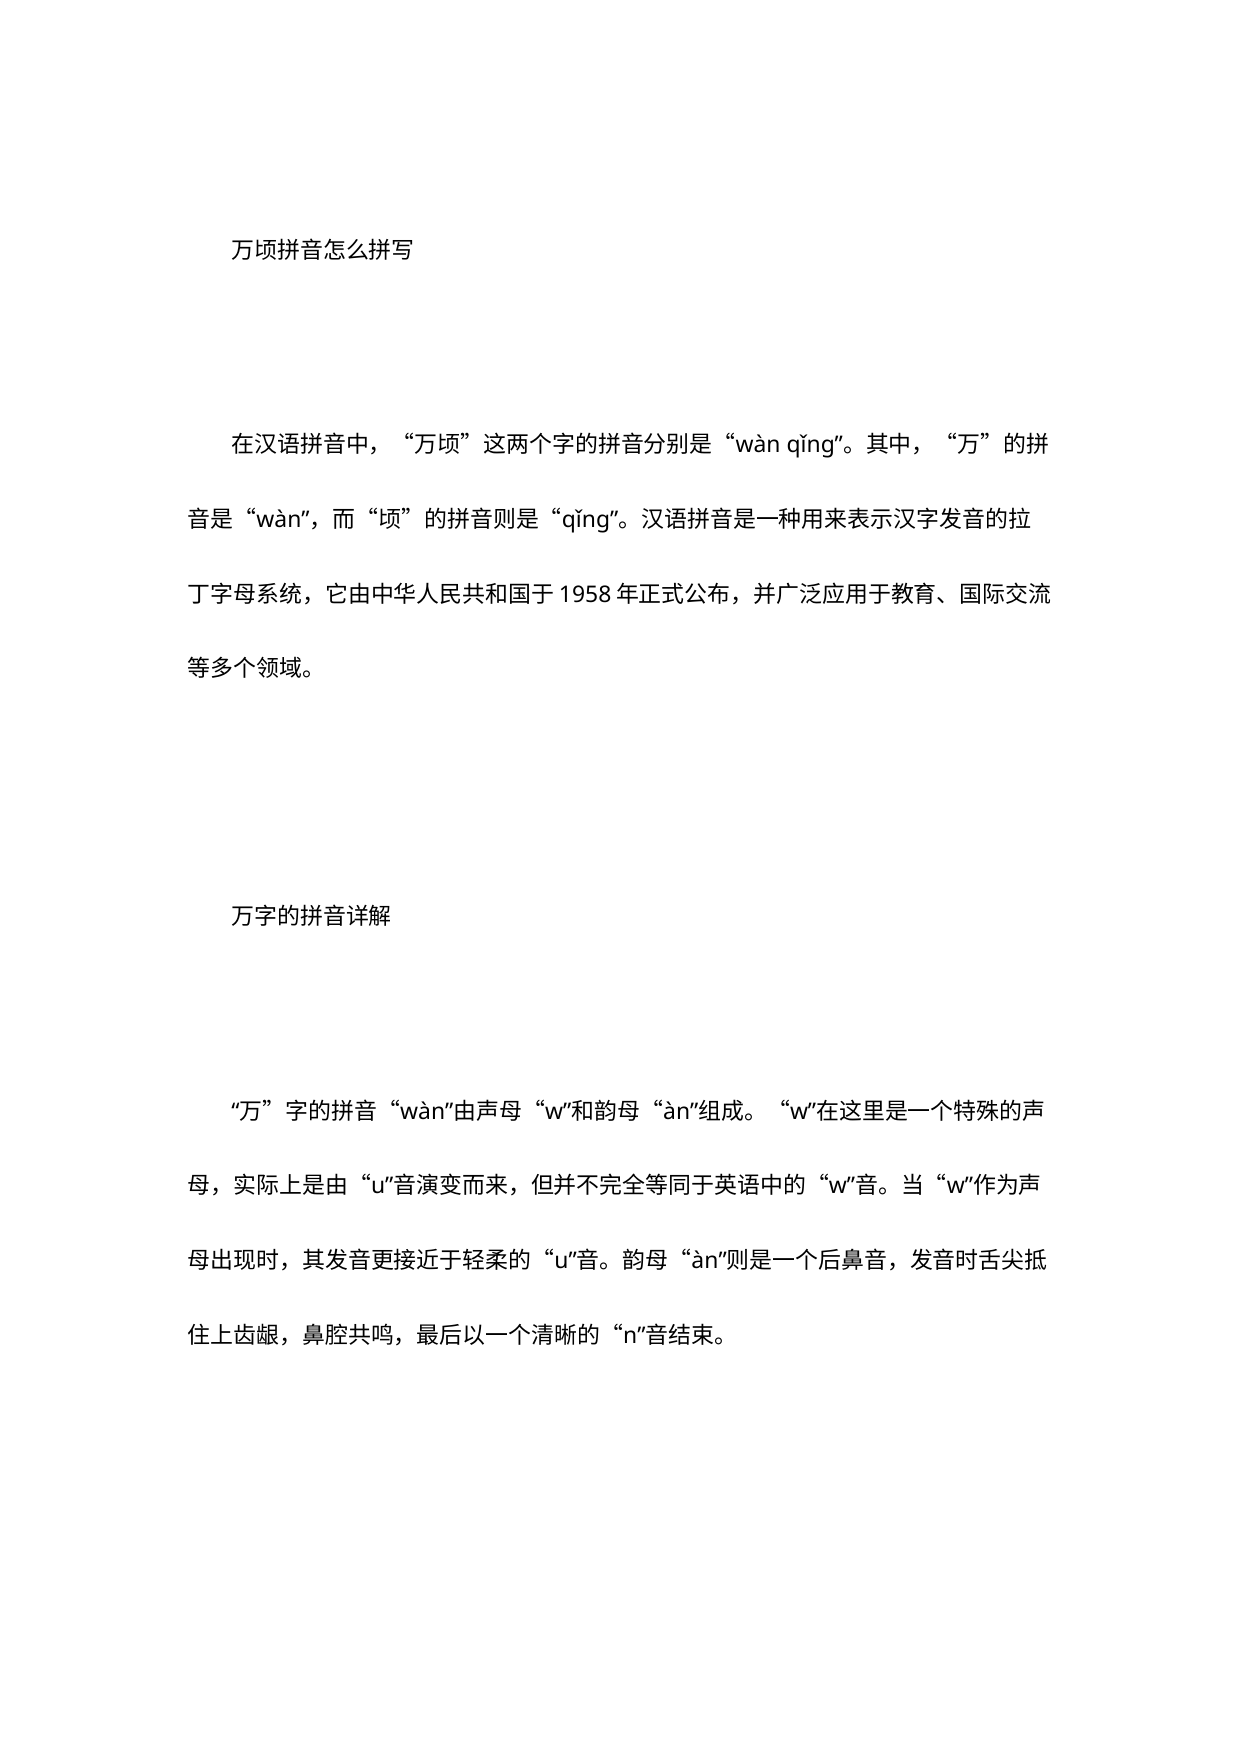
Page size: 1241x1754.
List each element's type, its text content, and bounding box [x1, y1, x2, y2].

text 万字的拼音详解 [187, 882, 1053, 947]
text 在汉语拼音中，“万顷”这两个字的拼音分别是“wàn qǐng”。其中，“万”的拼音是“wàn”，而“顷”的拼音则是“qǐng”。汉语拼音是一种用来表示汉字发音的拉丁字母系统，它由中华人民共和国于1958年正式公布，并广泛应用于教育、国际交流等多个领域。 [187, 410, 1053, 699]
text 万顷拼音怎么拼写 [187, 216, 1053, 281]
text “万”字的拼音“wàn”由声母“w”和韵母“àn”组成。“w”在这里是一个特殊的声母，实际上是由“u”音演变而来，但并不完全等同于英语中的“w”音。当“w”作为声母出现时，其发音更接近于轻柔的“u”音。韵母“àn”则是一个后鼻音，发音时舌尖抵住上齿龈，鼻腔共鸣，最后以一个清晰的“n”音结束。 [187, 1077, 1053, 1366]
